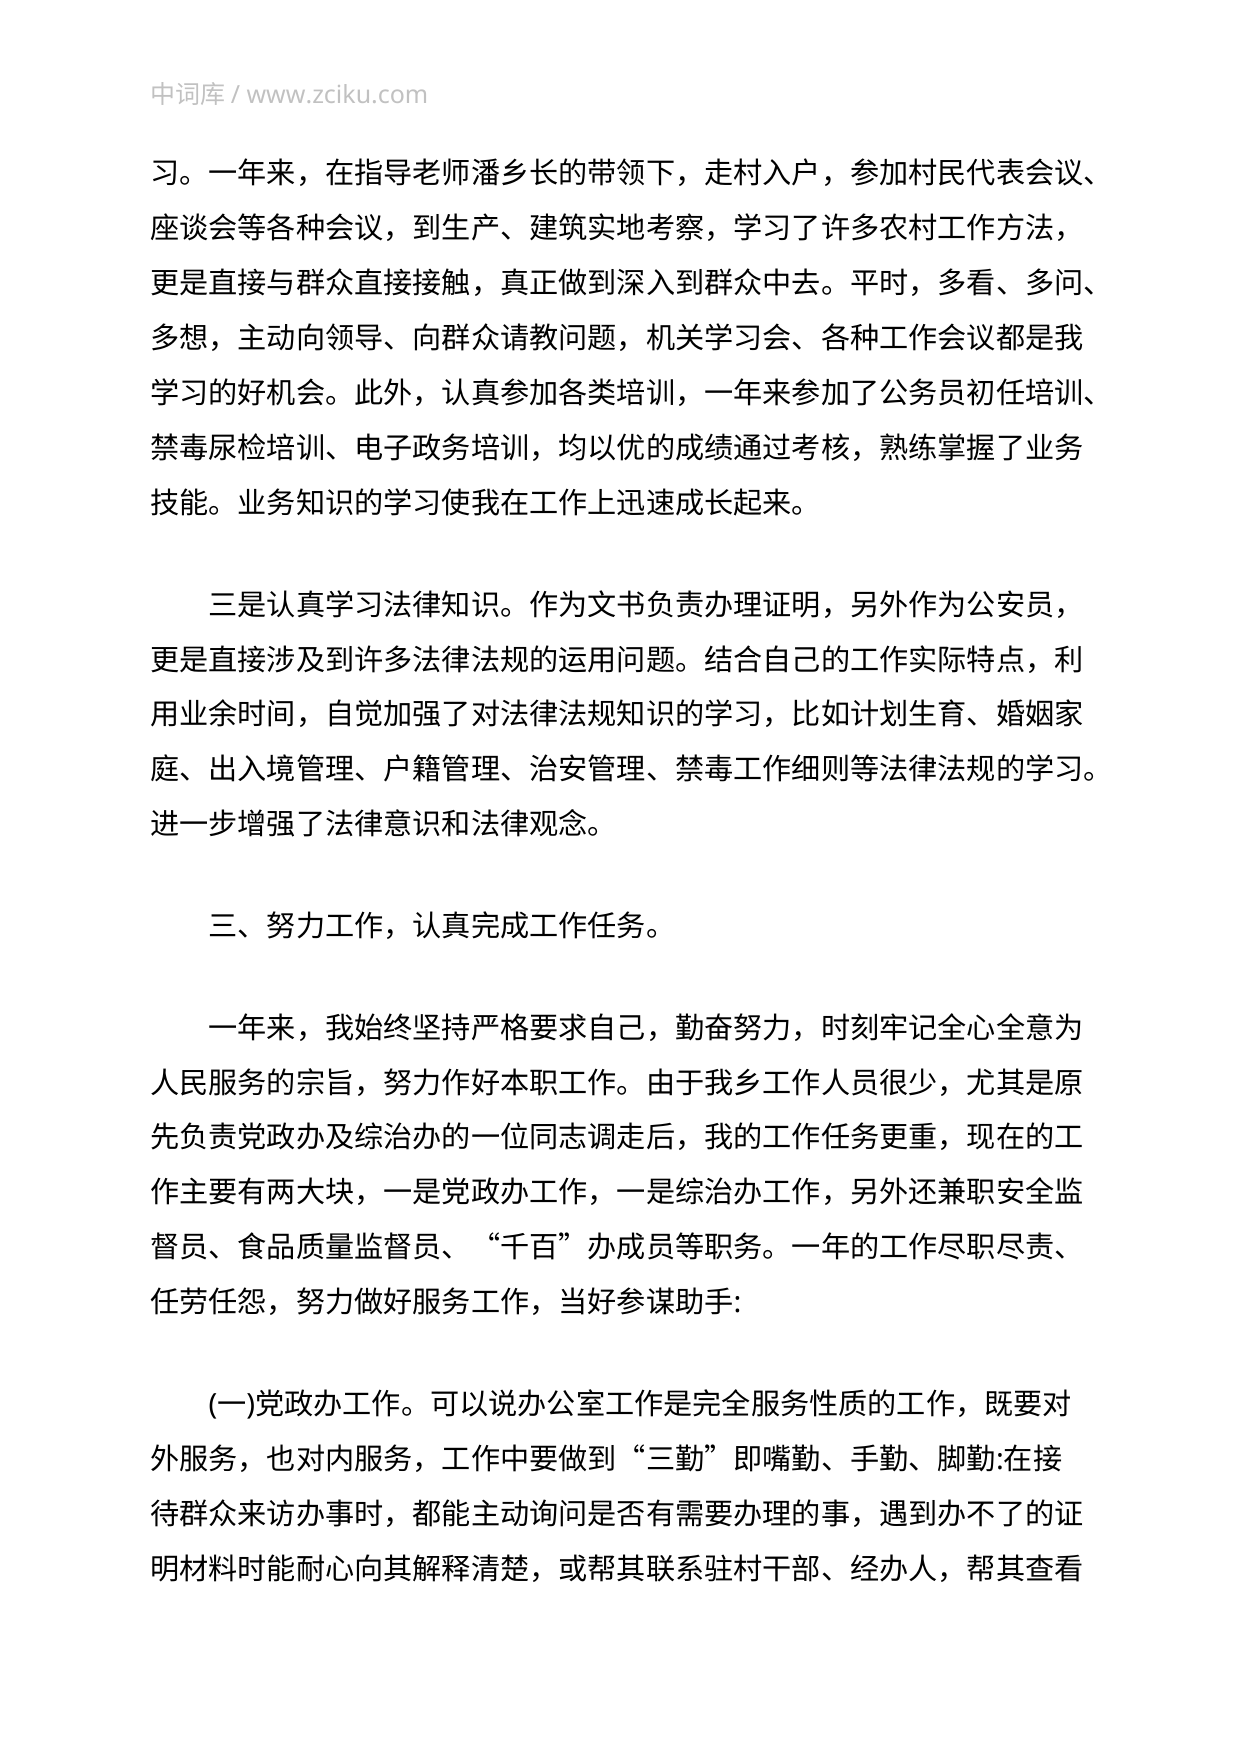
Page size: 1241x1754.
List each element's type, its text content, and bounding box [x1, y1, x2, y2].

text 三是认真学习法律知识。作为文书负责办理证明，另外作为公安员，更是直接涉及到许多法律法规的运用问题。结合自己的工作实际特点，利用业余时间，自觉加强了对法律法规知识的学习，比如计划生育、婚姻家庭、出入境管理、户籍管理、治安管理、禁毒工作细则等法律法规的学习。进一步增强了法律意识和法律观念。 [150, 581, 1090, 843]
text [150, 1381, 1090, 1588]
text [150, 150, 1090, 522]
text 三、努力工作，认真完成工作任务。 [150, 902, 1090, 945]
text 一年来，我始终坚持严格要求自己，勤奋努力，时刻牢记全心全意为人民服务的宗旨，努力作好本职工作。由于我乡工作人员很少，尤其是原先负责党政办及综治办的一位同志调走后，我的工作任务更重，现在的工作主要有两大块，一是党政办工作，一是综治办工作，另外还兼职安全监督员、食品质量监督员、“千百”办成员等职务。一年的工作尽职尽责、任劳任怨，努力做好服务工作，当好参谋助手: [150, 1004, 1090, 1321]
